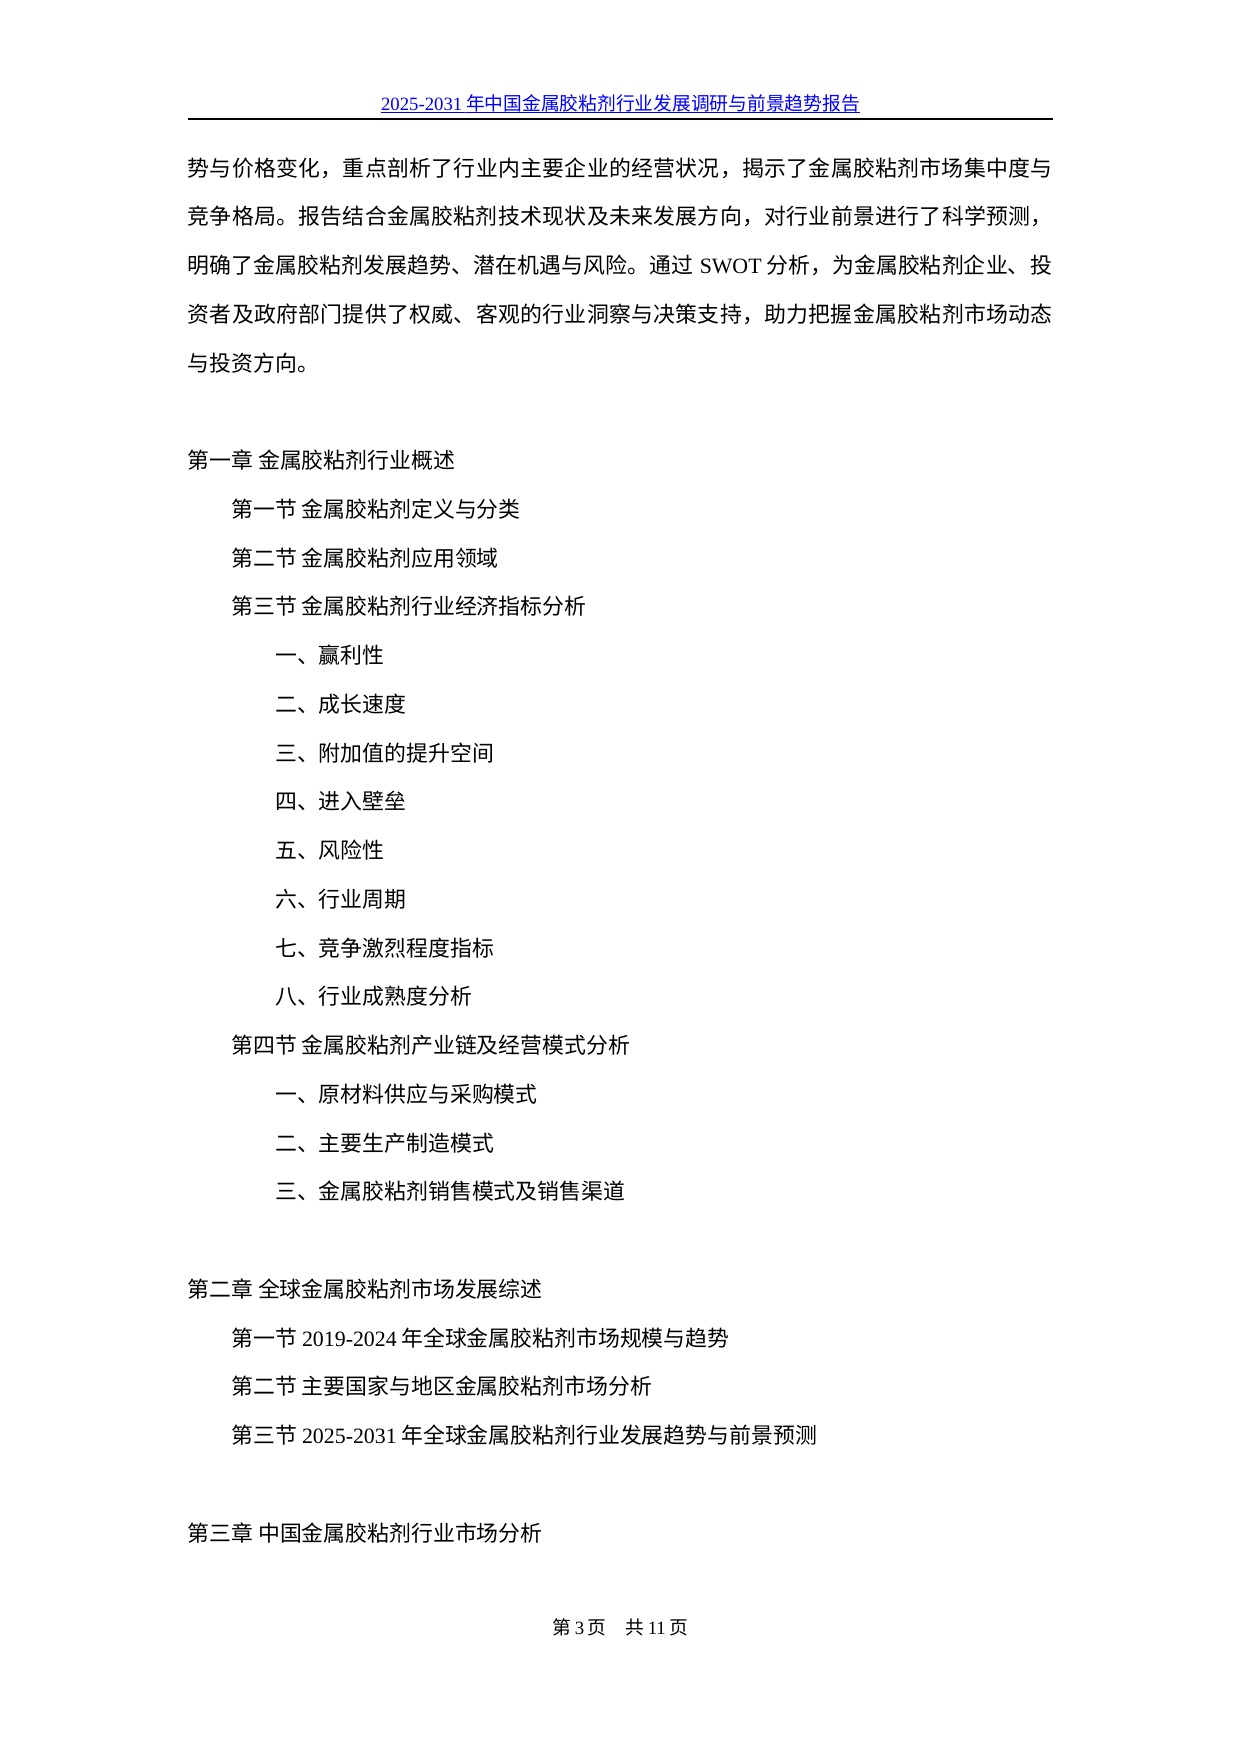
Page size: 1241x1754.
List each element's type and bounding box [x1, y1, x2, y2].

text [187, 150, 1053, 1548]
